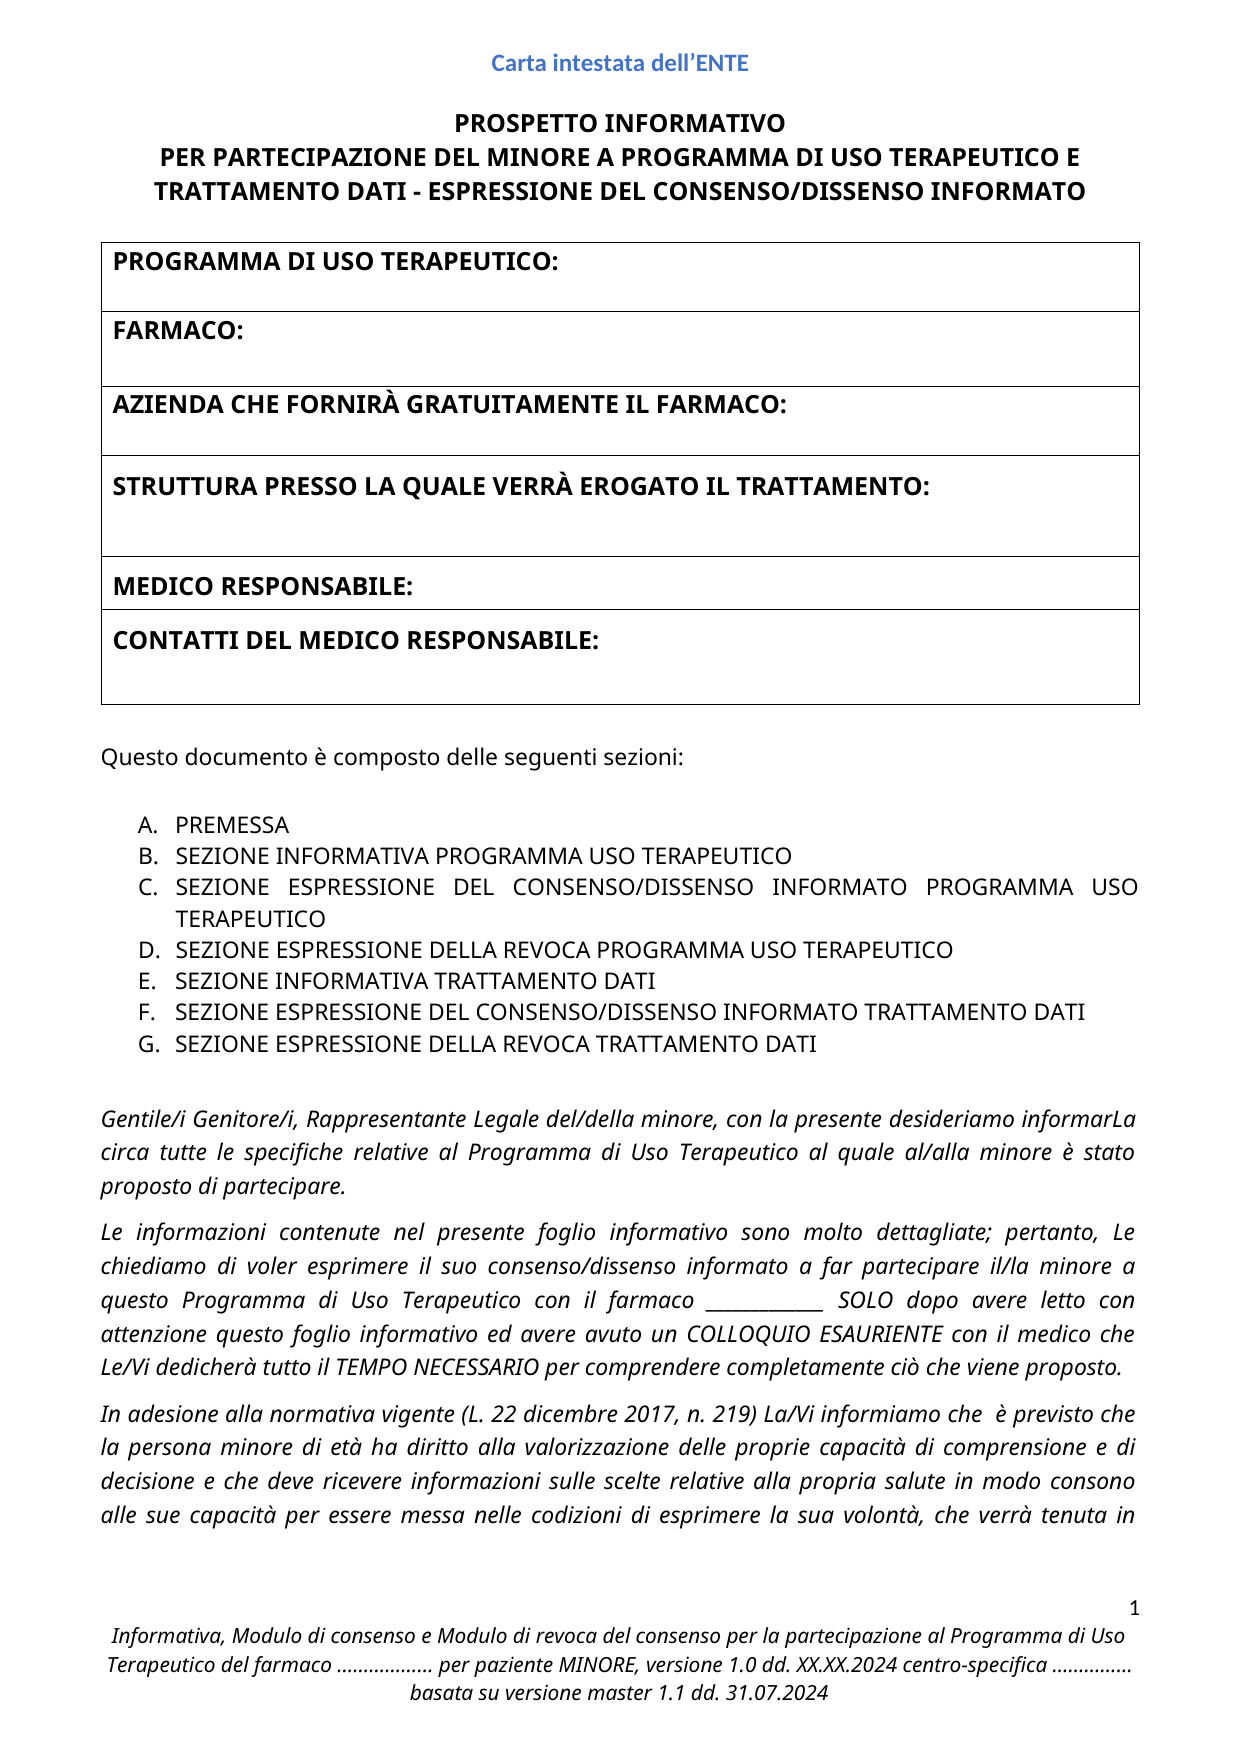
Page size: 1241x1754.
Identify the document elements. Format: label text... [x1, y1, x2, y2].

table_cell AZIENDA CHE FORNIRÀ GRATUITAMENTE IL FARMACO: [102, 387, 1139, 455]
list SEZIONE INFORMATIVA TRATTAMENTO DATI [138, 965, 1140, 996]
list SEZIONE INFORMATIVA PROGRAMMA USO TERAPEUTICO [138, 840, 1140, 871]
list PREMESSA [138, 809, 1140, 840]
text PROSPETTO INFORMATIVO [100, 106, 1140, 140]
text Le informazioni contenute nel presente foglio informativo sono molto dettagliate; pertanto, Le chiediamo di voler esprimere il suo consenso/dissenso informato a far partecipare il/la minore a questo Programma di Uso Terapeutico con il farmaco _____________ SOLO dopo avere letto con attenzione questo foglio informativo ed avere avuto un COLLOQUIO ESAURIENTE con il medico che Le/Vi dedicherà tutto il TEMPO NECESSARIO per comprendere completamente ciò che viene proposto. [100, 1216, 1140, 1383]
table_cell STRUTTURA PRESSO LA QUALE VERRÀ EROGATO IL TRATTAMENTO: [102, 456, 1139, 556]
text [100, 1398, 1140, 1530]
text Gentile/i Genitore/i, Rappresentante Legale del/della minore, con la presente desideriamo informarLa circa tutte le specifiche relative al Programma di Uso Terapeutico al quale al/alla minore è stato proposto di partecipare. [100, 1103, 1140, 1201]
table_header PROGRAMMA DI USO TERAPEUTICO: [102, 243, 1139, 311]
table_cell MEDICO RESPONSABILE: [102, 557, 1139, 609]
list SEZIONE ESPRESSIONE DEL CONSENSO/DISSENSO INFORMATO PROGRAMMA USO TERAPEUTICO [138, 871, 1140, 934]
text PER PARTECIPAZIONE DEL MINORE A PROGRAMMA DI USO TERAPEUTICO E [100, 140, 1140, 174]
text TRATTAMENTO DATI - ESPRESSIONE DEL CONSENSO/DISSENSO INFORMATO [100, 174, 1140, 208]
table_cell CONTATTI DEL MEDICO RESPONSABILE: [102, 610, 1139, 703]
table_cell FARMACO: [102, 312, 1139, 386]
text Questo documento è composto delle seguenti sezioni: [100, 741, 1140, 773]
list SEZIONE ESPRESSIONE DEL CONSENSO/DISSENSO INFORMATO TRATTAMENTO DATI [138, 996, 1140, 1028]
list SEZIONE ESPRESSIONE DELLA REVOCA TRATTAMENTO DATI [138, 1028, 1140, 1059]
list SEZIONE ESPRESSIONE DELLA REVOCA PROGRAMMA USO TERAPEUTICO [138, 934, 1140, 965]
